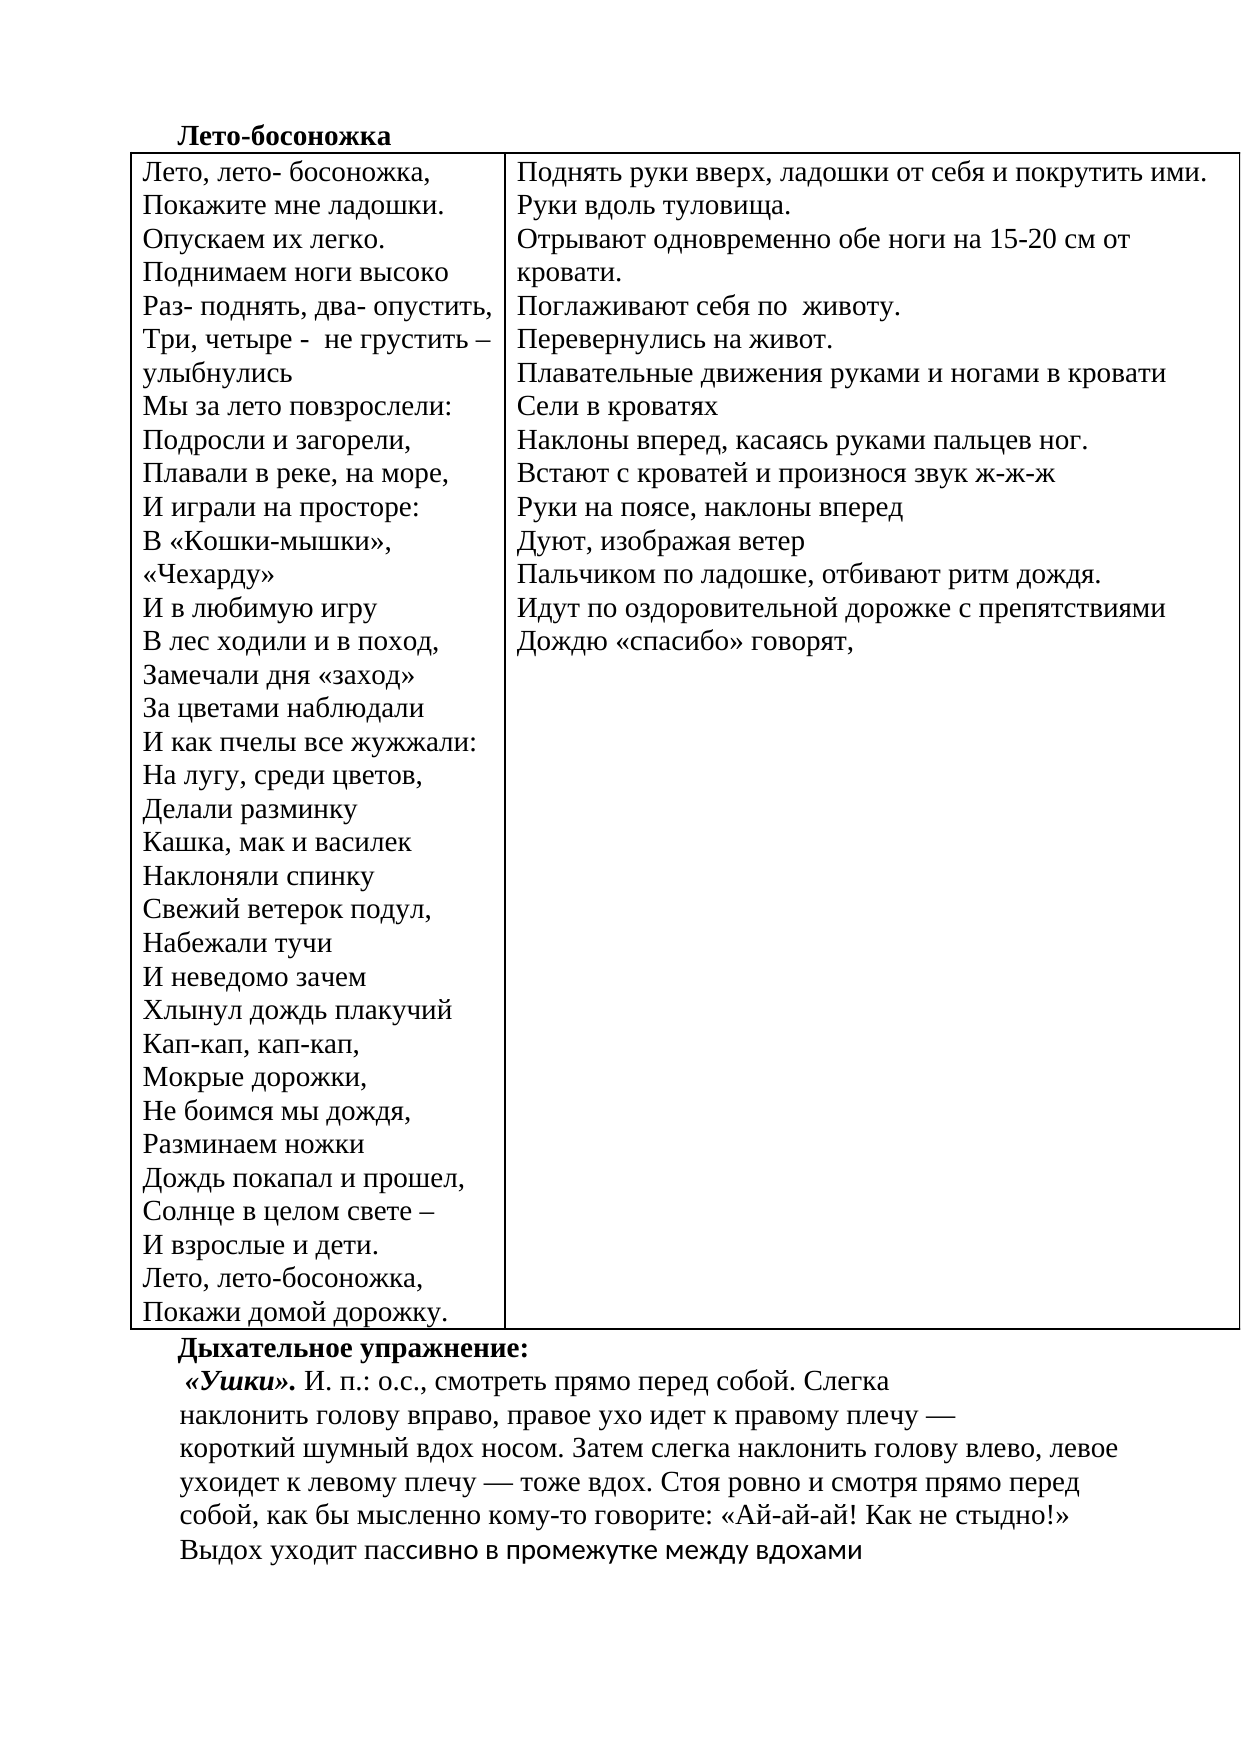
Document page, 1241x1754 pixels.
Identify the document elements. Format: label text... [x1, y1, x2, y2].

table_header Поднять руки вверх, ладошки от себя и покрутить ими. Руки вдоль туловища. Отрывают одновременно обе ноги на 15-20 см от кровати. Поглаживают себя по животу. Перевернулись на живот. Плавательные движения руками и ногами в кровати Сели в кроватях Наклоны вперед, касаясь руками пальцев ног. Встают с кроватей и произнося звук ж-ж-ж Руки на поясе, наклоны вперед Дуют, изображая ветер Пальчиком по ладошке, отбивают ритм дождя. Идут по оздоровительной дорожке с препятствиями Дождю «спасибо» говорят, [506, 154, 1239, 1328]
text Лето-босоножка [177, 118, 1152, 152]
table_header Лето, лето- босоножка, Покажите мне ладошки. Опускаем их легко. Поднимаем ноги высоко Раз- поднять, два- опустить, Три, четыре - не грустить – улыбнулись Мы за лето повзрослели: Подросли и загорели, Плавали в реке, на море, И играли на просторе: В «Кошки-мышки», «Чехарду» И в любимую игру В лес ходили и в поход, Замечали дня «заход» За цветами наблюдали И как пчелы все жужжали: На лугу, среди цветов, Делали разминку Кашка, мак и василек Наклоняли спинку Свежий ветерок подул, Набежали тучи И неведомо зачем Хлынул дождь плакучий Кап-кап, кап-кап, Мокрые дорожки, Не боимся мы дождя, Разминаем ножки Дождь покапал и прошел, Солнце в целом свете – И взрослые и дети. Лето, лето-босоножка, Покажи домой дорожку. [132, 154, 504, 1328]
text «Ушки». И. п.: о.с., смотреть прямо перед собой. Слегка наклонить голову вправо, правое ухо идет к правому плечу — короткий шумный вдох носом. Затем слегка наклонить голову влево, левое ухоидет к левому плечу — тоже вдох. Стоя ровно и смотря прямо перед собой, как бы мысленно кому-то говорите: «Ай-ай-ай! Как не стыдно!» Выдох уходит пассивно в промежутке между вдохами [177, 1363, 1149, 1567]
text Дыхательное упражнение: [177, 1330, 1152, 1363]
